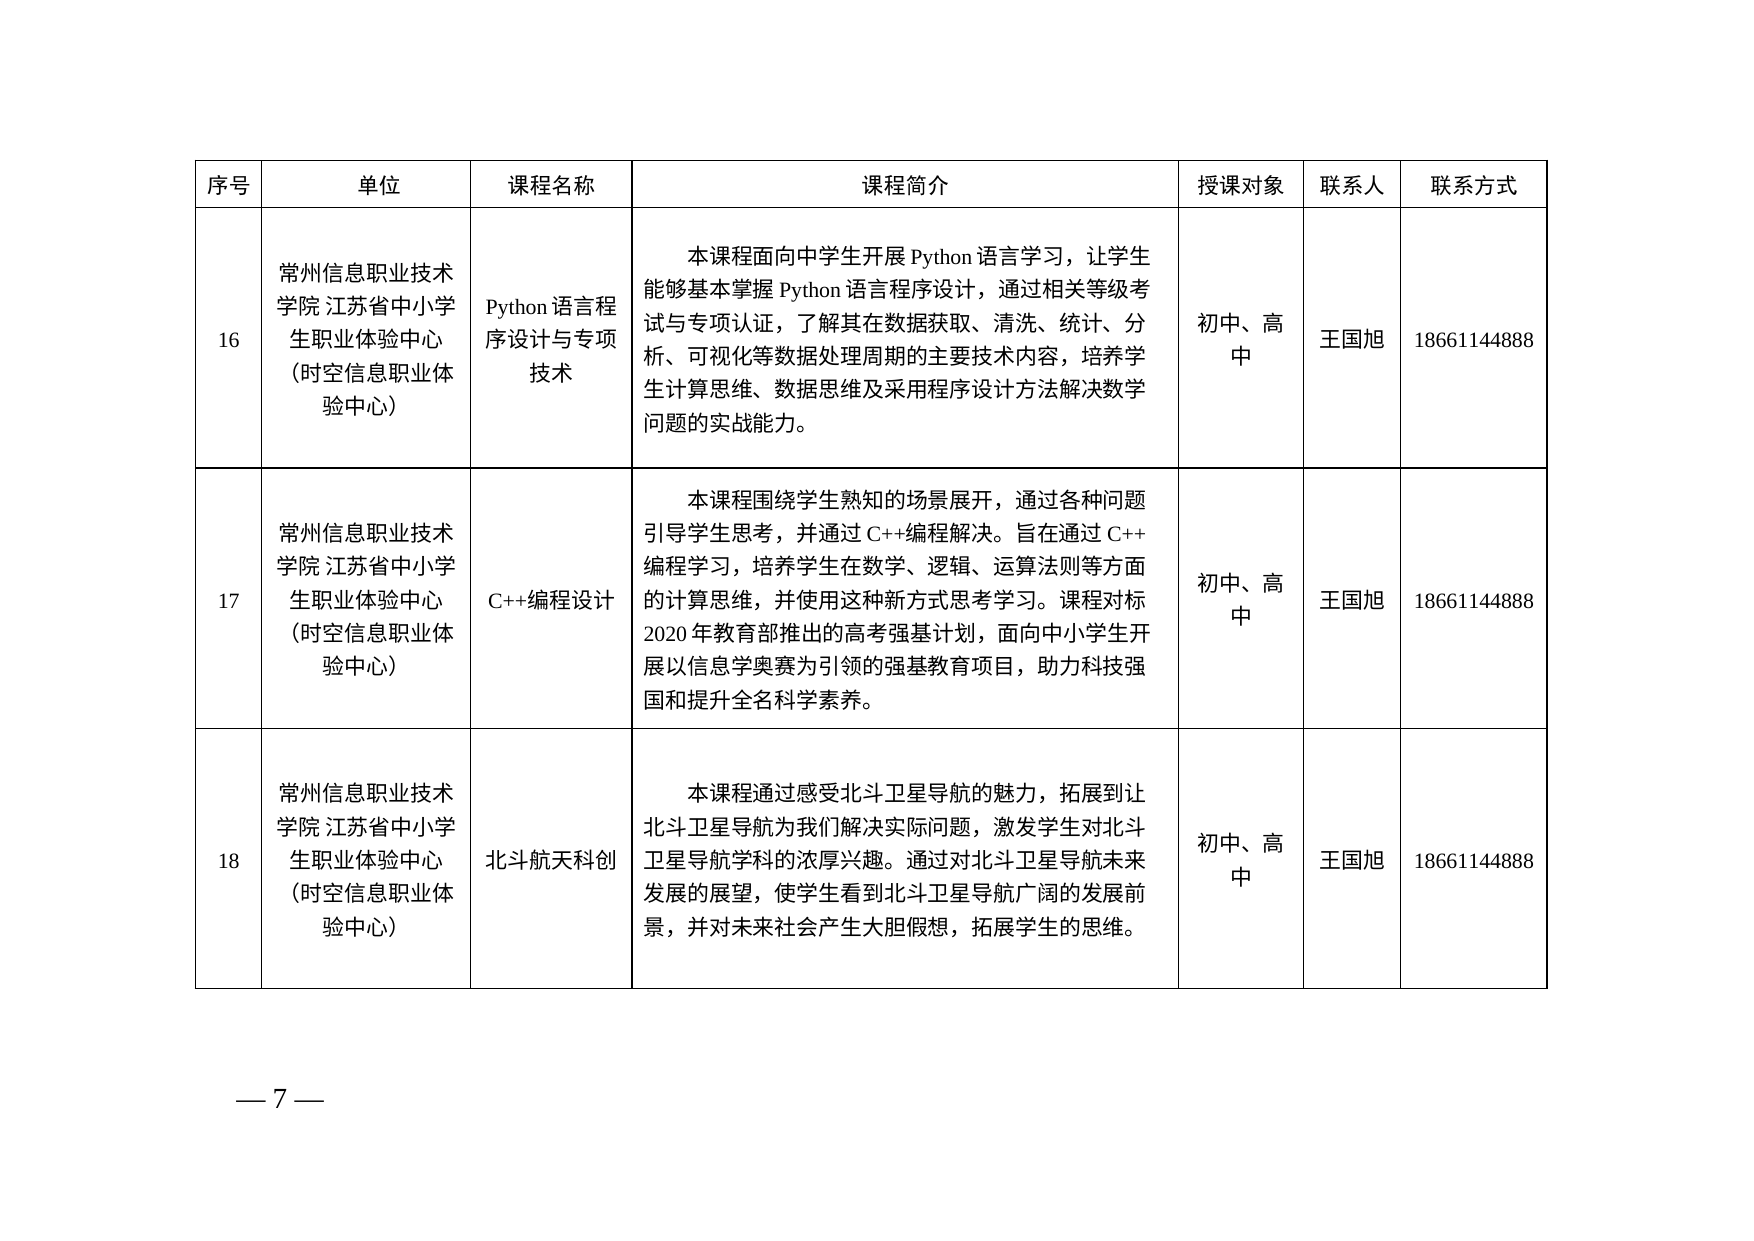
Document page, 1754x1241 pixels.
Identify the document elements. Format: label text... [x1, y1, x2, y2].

table_cell 18 [196, 729, 261, 988]
table_cell 本课程围绕学生熟知的场景展开，通过各种问题引导学生思考，并通过C++编程解决。旨在通过C++编程学习，培养学生在数学、逻辑、运算法则等方面的计算思维，并使用这种新方式思考学习。课程对标2020年教育部推出的高考强基计划，面向中小学生开展以信息学奥赛为引领的强基教育项目，助力科技强国和提升全名科学素养。 [633, 469, 1178, 727]
table_cell Python语言程序设计与专项技术 [471, 208, 631, 467]
table_cell 18661144888 [1401, 208, 1546, 467]
table_header 课程简介 [633, 161, 1178, 207]
table_cell 王国旭 [1304, 208, 1400, 467]
table_header 序号 [196, 161, 261, 207]
table_header 单位 [262, 161, 470, 207]
table_cell 王国旭 [1304, 729, 1400, 988]
table_cell 本课程通过感受北斗卫星导航的魅力，拓展到让北斗卫星导航为我们解决实际问题，激发学生对北斗卫星导航学科的浓厚兴趣。通过对北斗卫星导航未来发展的展望，使学生看到北斗卫星导航广阔的发展前景，并对未来社会产生大胆假想，拓展学生的思维。 [633, 729, 1178, 988]
table_cell 本课程面向中学生开展Python语言学习，让学生能够基本掌握Python语言程序设计，通过相关等级考试与专项认证，了解其在数据获取、清洗、统计、分析、可视化等数据处理周期的主要技术内容，培养学生计算思维、数据思维及采用程序设计方法解决数学问题的实战能力。 [633, 208, 1178, 467]
table_cell 北斗航天科创 [471, 729, 631, 988]
table_cell 常州信息职业技术学院 江苏省中小学生职业体验中心（时空信息职业体验中心） [262, 729, 470, 988]
table_cell 16 [196, 208, 261, 467]
table_cell 初中、高中 [1179, 469, 1303, 727]
table_header 联系人 [1304, 161, 1400, 207]
table_header 授课对象 [1179, 161, 1303, 207]
table_cell 王国旭 [1304, 469, 1400, 727]
table_cell 初中、高中 [1179, 729, 1303, 988]
table_cell 18661144888 [1401, 469, 1546, 727]
table_cell C++编程设计 [471, 469, 631, 727]
table_cell 18661144888 [1401, 729, 1546, 988]
table_cell 17 [196, 469, 261, 727]
table_cell 常州信息职业技术学院 江苏省中小学生职业体验中心（时空信息职业体验中心） [262, 469, 470, 727]
table_cell 常州信息职业技术学院 江苏省中小学生职业体验中心（时空信息职业体验中心） [262, 208, 470, 467]
table_header 课程名称 [471, 161, 631, 207]
table_header 联系方式 [1401, 161, 1546, 207]
table_cell 初中、高中 [1179, 208, 1303, 467]
